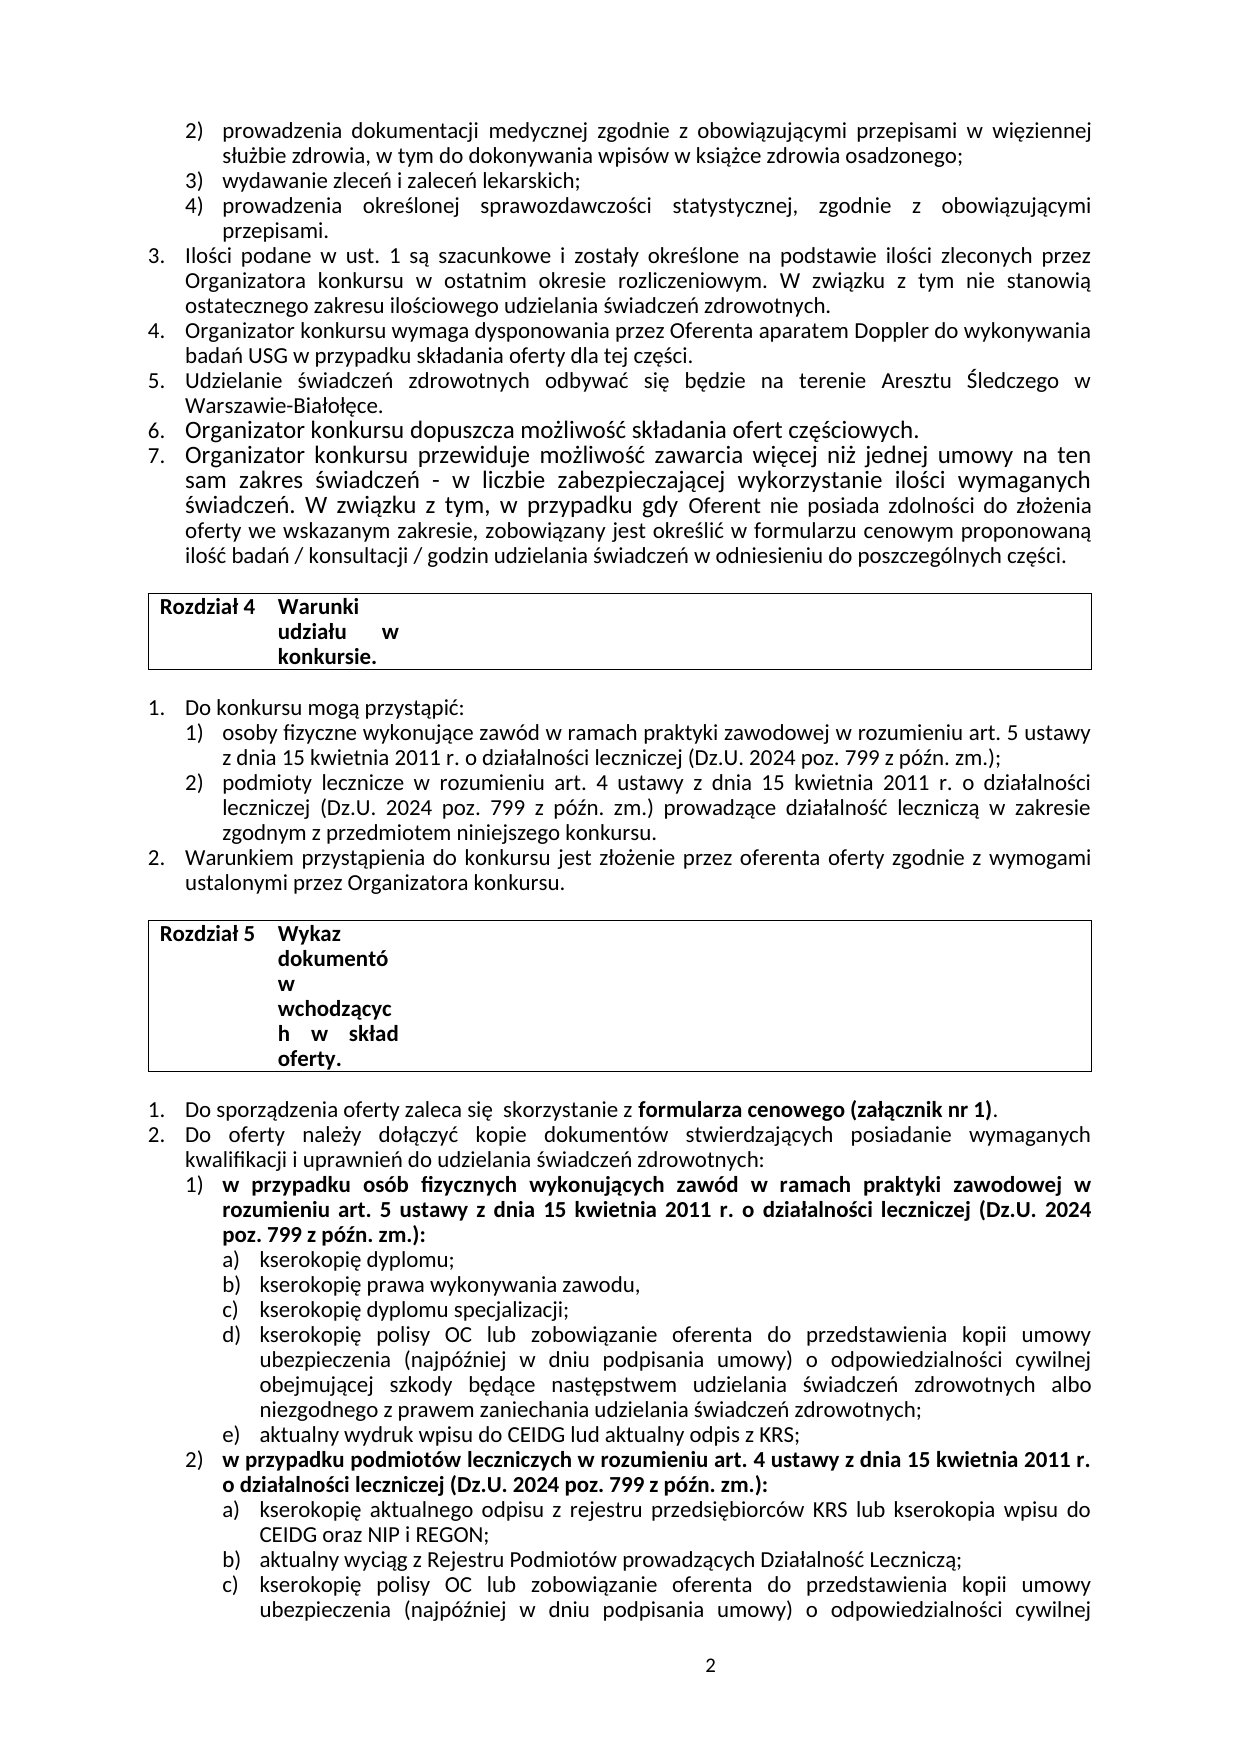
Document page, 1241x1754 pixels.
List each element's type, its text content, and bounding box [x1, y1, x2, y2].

list podmioty lecznicze w rozumieniu art. 4 ustawy z dnia 15 kwietnia 2011 r. o działalności leczniczej (Dz.U. 2024 poz. 799 z późn. zm.) prowadzące działalność leczniczą w zakresie zgodnym z przedmiotem niniejszego konkursu. [185, 770, 1092, 845]
list w przypadku osób fizycznych wykonujących zawód w ramach praktyki zawodowej w rozumieniu art. 5 ustawy z dnia 15 kwietnia 2011 r. o działalności leczniczej (Dz.U. 2024 poz. 799 z późn. zm.): [185, 1172, 1092, 1247]
list osoby fizyczne wykonujące zawód w ramach praktyki zawodowej w rozumieniu art. 5 ustawy z dnia 15 kwietnia 2011 r. o działalności leczniczej (Dz.U. 2024 poz. 799 z późn. zm.); [185, 720, 1092, 770]
list kserokopię aktualnego odpisu z rejestru przedsiębiorców KRS lub kserokopia wpisu do CEIDG oraz NIP i REGON; [222, 1497, 1092, 1547]
list Warunkiem przystąpienia do konkursu jest złożenie przez oferenta oferty zgodnie z wymogami ustalonymi przez Organizatora konkursu. [148, 845, 1092, 895]
list wydawanie zleceń i zaleceń lekarskich; [185, 168, 1092, 193]
list aktualny wyciąg z Rejestru Podmiotów prowadzących Działalność Leczniczą; [222, 1547, 1092, 1572]
list Do sporządzenia oferty zaleca się skorzystanie z formularza cenowego (załącznik nr 1). [148, 1097, 1092, 1122]
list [222, 1572, 1092, 1622]
list kserokopię prawa wykonywania zawodu, [222, 1272, 1092, 1297]
list Udzielanie świadczeń zdrowotnych odbywać się będzie na terenie Aresztu Śledczego w Warszawie-Białołęce. [148, 368, 1092, 418]
list kserokopię dyplomu; [222, 1247, 1092, 1272]
list kserokopię dyplomu specjalizacji; [222, 1297, 1092, 1322]
list aktualny wydruk wpisu do CEIDG lud aktualny odpis z KRS; [222, 1422, 1092, 1447]
table_header Rozdział 5 Wykaz dokumentów wchodzących w skład oferty. [149, 921, 1091, 1071]
table_header Rozdział 4 Warunki udziału w konkursie. [149, 594, 1091, 669]
list prowadzenia dokumentacji medycznej zgodnie z obowiązującymi przepisami w więziennej służbie zdrowia, w tym do dokonywania wpisów w książce zdrowia osadzonego; [185, 118, 1092, 168]
list kserokopię polisy OC lub zobowiązanie oferenta do przedstawienia kopii umowy ubezpieczenia (najpóźniej w dniu podpisania umowy) o odpowiedzialności cywilnej obejmującej szkody będące następstwem udzielania świadczeń zdrowotnych albo niezgodnego z prawem zaniechania udzielania świadczeń zdrowotnych; [222, 1322, 1092, 1422]
list Organizator konkursu przewiduje możliwość zawarcia więcej niż jednej umowy na ten sam zakres świadczeń - w liczbie zabezpieczającej wykorzystanie ilości wymaganych świadczeń. W związku z tym, w przypadku gdy Oferent nie posiada zdolności do złożenia oferty we wskazanym zakresie, zobowiązany jest określić w formularzu cenowym proponowaną ilość badań / konsultacji / godzin udzielania świadczeń w odniesieniu do poszczególnych części. [148, 443, 1092, 568]
list w przypadku podmiotów leczniczych w rozumieniu art. 4 ustawy z dnia 15 kwietnia 2011 r. o działalności leczniczej (Dz.U. 2024 poz. 799 z późn. zm.): [185, 1447, 1092, 1497]
list Ilości podane w ust. 1 są szacunkowe i zostały określone na podstawie ilości zleconych przez Organizatora konkursu w ostatnim okresie rozliczeniowym. W związku z tym nie stanowią ostatecznego zakresu ilościowego udzielania świadczeń zdrowotnych. [148, 243, 1092, 318]
list Do konkursu mogą przystąpić: [148, 695, 1092, 720]
list Organizator konkursu wymaga dysponowania przez Oferenta aparatem Doppler do wykonywania badań USG w przypadku składania oferty dla tej części. [148, 318, 1092, 368]
list Organizator konkursu dopuszcza możliwość składania ofert częściowych. [148, 418, 1092, 443]
list Do oferty należy dołączyć kopie dokumentów stwierdzających posiadanie wymaganych kwalifikacji i uprawnień do udzielania świadczeń zdrowotnych: [148, 1122, 1092, 1172]
list prowadzenia określonej sprawozdawczości statystycznej, zgodnie z obowiązującymi przepisami. [185, 193, 1092, 243]
